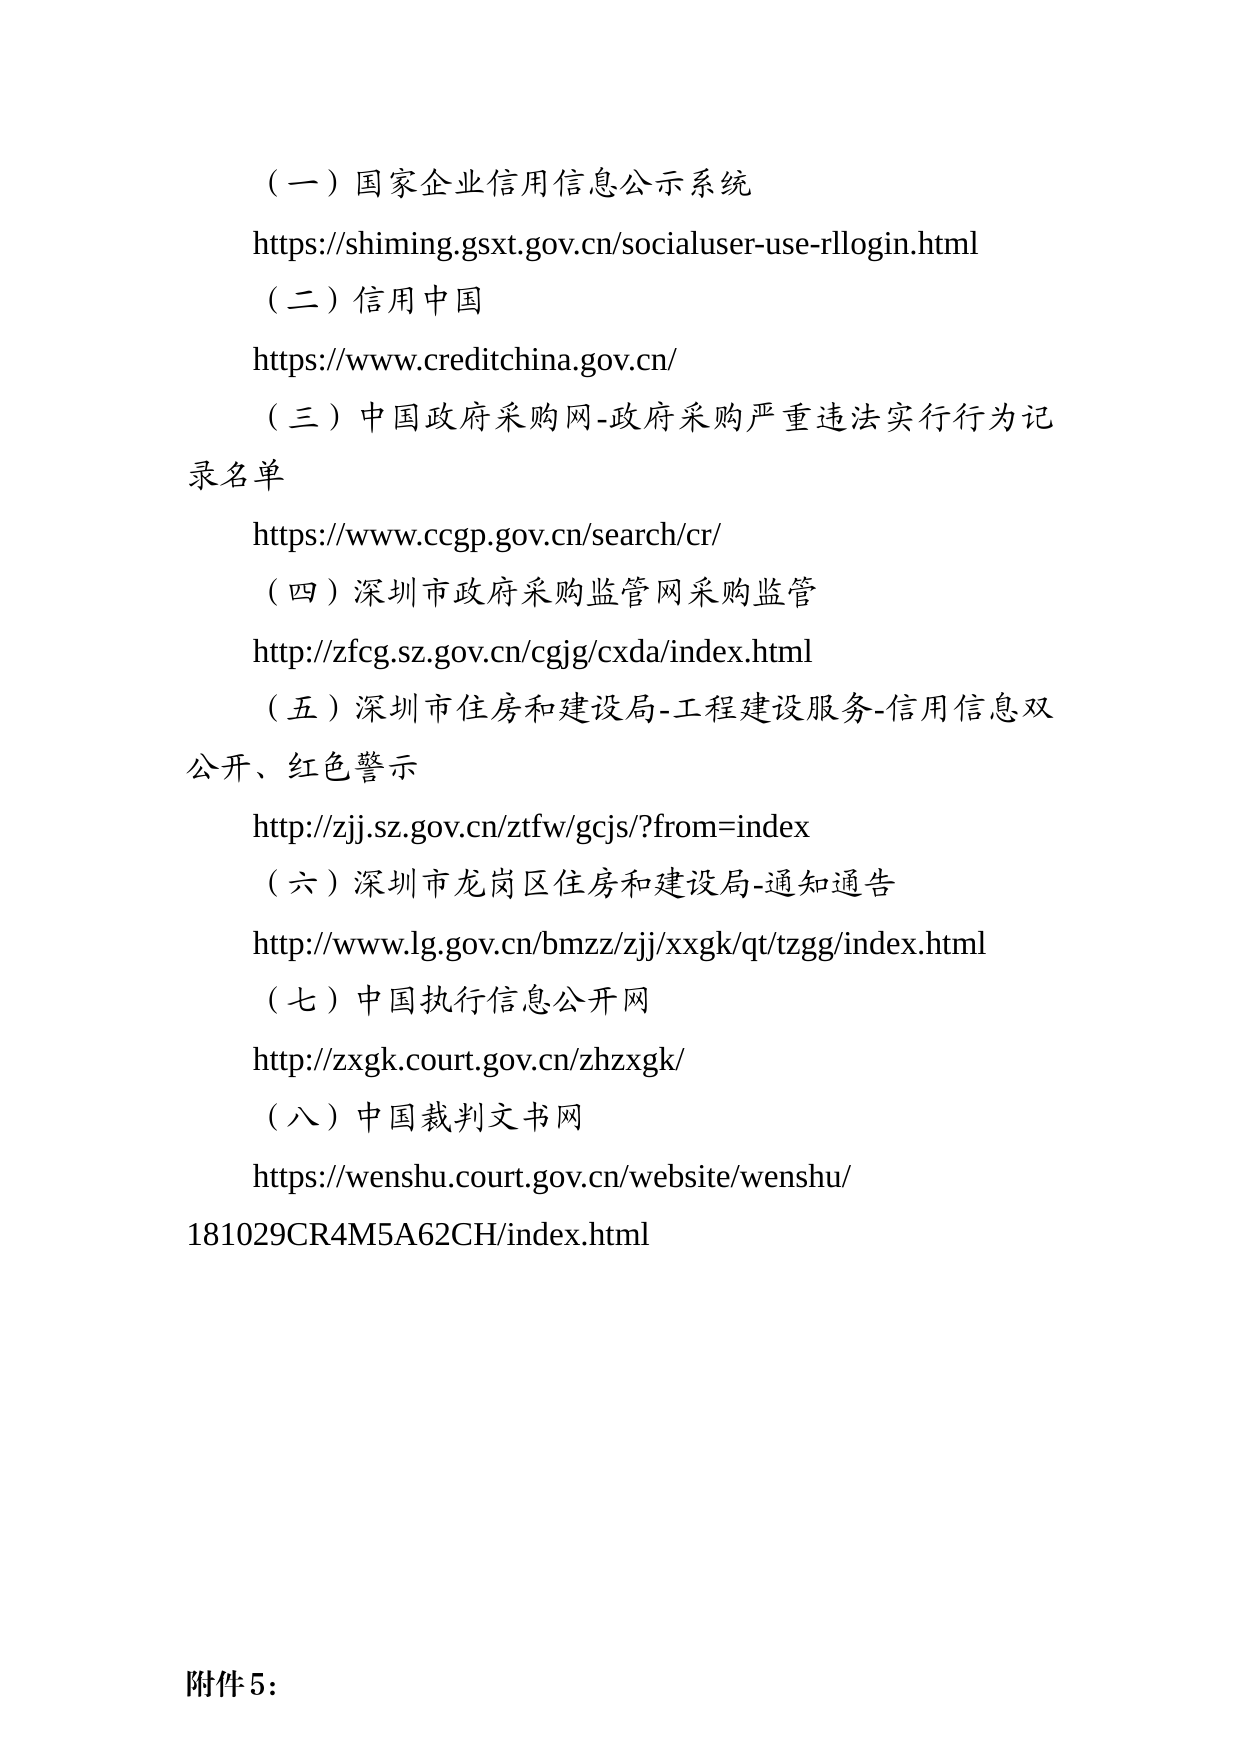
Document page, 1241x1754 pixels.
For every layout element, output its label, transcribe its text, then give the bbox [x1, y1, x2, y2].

text http://zfcg.sz.gov.cn/cgjg/cxda/index.html [186, 616, 1054, 674]
text https://wenshu.court.gov.cn/website/wenshu/181029CR4M5A62CH/index.html [186, 1141, 1054, 1257]
text （四）深圳市政府采购监管网采购监管 [186, 557, 1054, 616]
text （五）深圳市住房和建设局-工程建设服务-信用信息双公开、红色警示 [186, 674, 1054, 791]
text https://www.creditchina.gov.cn/ [186, 324, 1054, 382]
text （八）中国裁判文书网 [186, 1082, 1054, 1141]
text http://zjj.sz.gov.cn/ztfw/gcjs/?from=index [186, 791, 1054, 849]
text 附件5： [186, 1644, 1054, 1707]
text https://www.ccgp.gov.cn/search/cr/ [186, 499, 1054, 557]
text http://zxgk.court.gov.cn/zhzxgk/ [186, 1024, 1054, 1082]
text （一）国家企业信用信息公示系统 [186, 149, 1054, 207]
text https://shiming.gsxt.gov.cn/socialuser-use-rllogin.html [186, 207, 1054, 266]
text （三）中国政府采购网-政府采购严重违法实行行为记录名单 [186, 382, 1054, 499]
text （六）深圳市龙岗区住房和建设局-通知通告 [186, 849, 1054, 907]
text （七）中国执行信息公开网 [186, 966, 1054, 1024]
text http://www.lg.gov.cn/bmzz/zjj/xxgk/qt/tzgg/index.html [186, 907, 1054, 966]
text （二）信用中国 [186, 266, 1054, 324]
